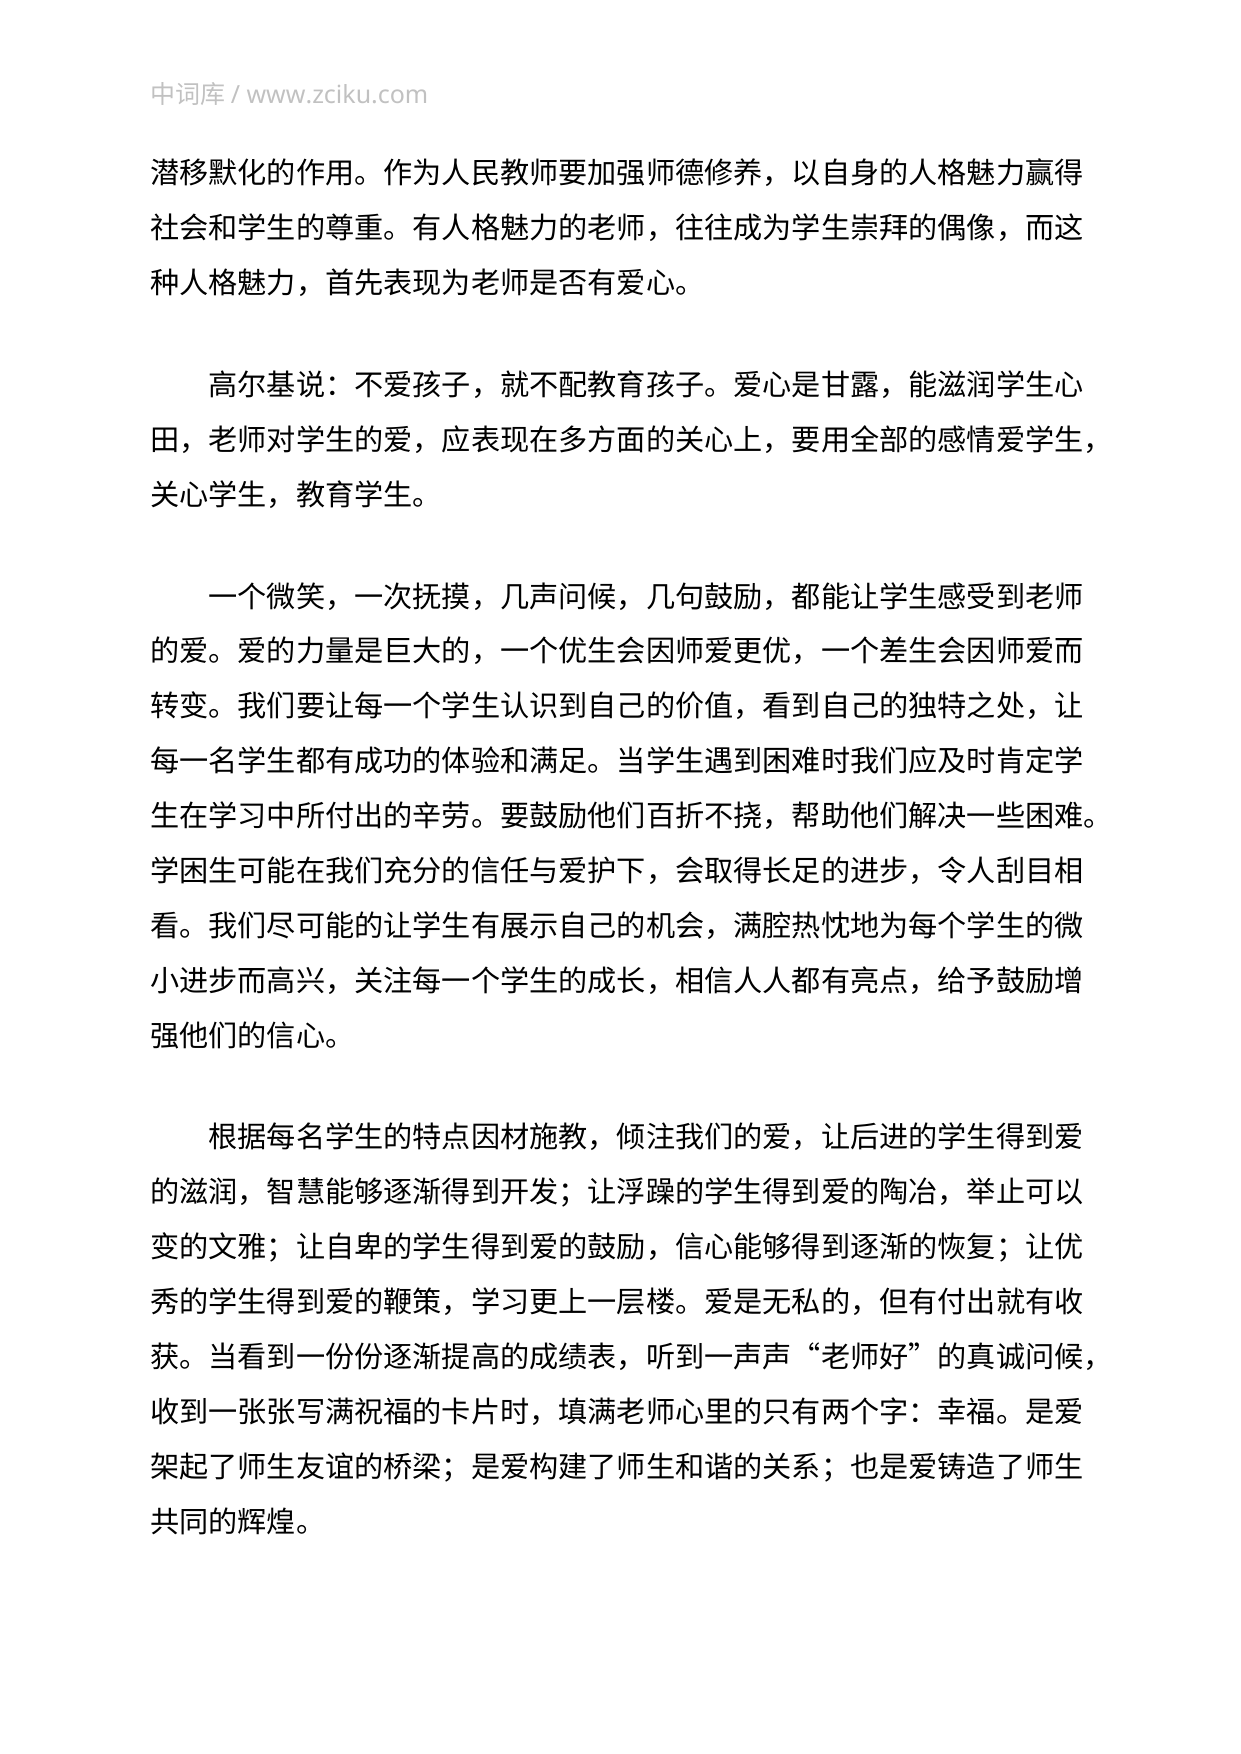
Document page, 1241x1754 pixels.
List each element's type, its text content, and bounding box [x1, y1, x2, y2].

text 根据每名学生的特点因材施教，倾注我们的爱，让后进的学生得到爱的滋润，智慧能够逐渐得到开发；让浮躁的学生得到爱的陶冶，举止可以变的文雅；让自卑的学生得到爱的鼓励，信心能够得到逐渐的恢复；让优秀的学生得到爱的鞭策，学习更上一层楼。爱是无私的，但有付出就有收获。当看到一份份逐渐提高的成绩表，听到一声声“老师好”的真诚问候，收到一张张写满祝福的卡片时，填满老师心里的只有两个字：幸福。是爱架起了师生友谊的桥梁；是爱构建了师生和谐的关系；也是爱铸造了师生共同的辉煌。 [150, 1114, 1090, 1541]
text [150, 150, 1090, 302]
text 一个微笑，一次抚摸，几声问候，几句鼓励，都能让学生感受到老师的爱。爱的力量是巨大的，一个优生会因师爱更优，一个差生会因师爱而转变。我们要让每一个学生认识到自己的价值，看到自己的独特之处，让每一名学生都有成功的体验和满足。当学生遇到困难时我们应及时肯定学生在学习中所付出的辛劳。要鼓励他们百折不挠，帮助他们解决一些困难。学困生可能在我们充分的信任与爱护下，会取得长足的进步，令人刮目相看。我们尽可能的让学生有展示自己的机会，满腔热忱地为每个学生的微小进步而高兴，关注每一个学生的成长，相信人人都有亮点，给予鼓励增强他们的信心。 [150, 573, 1090, 1054]
text 高尔基说：不爱孩子，就不配教育孩子。爱心是甘露，能滋润学生心田，老师对学生的爱，应表现在多方面的关心上，要用全部的感情爱学生，关心学生，教育学生。 [150, 362, 1090, 514]
